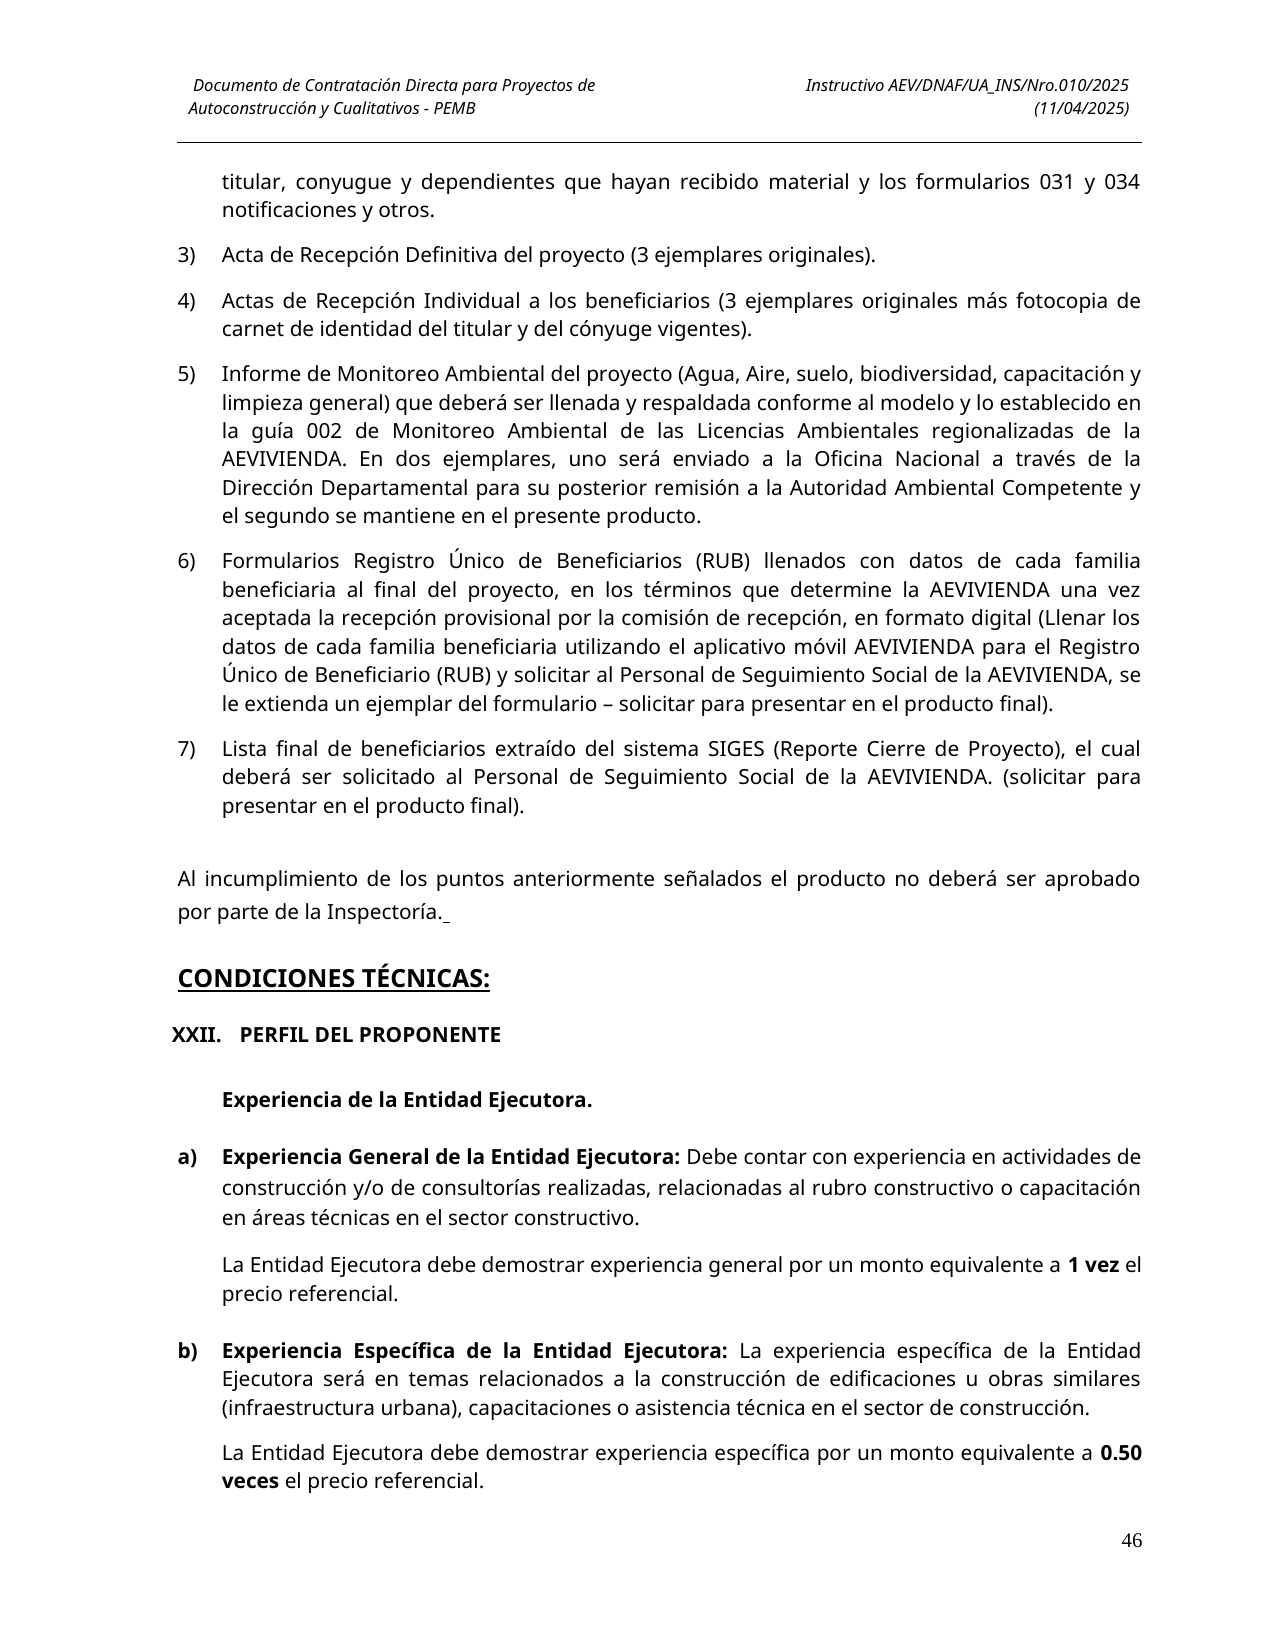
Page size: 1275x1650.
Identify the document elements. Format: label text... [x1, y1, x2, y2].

list Actas de Recepción Individual a los beneficiarios (3 ejemplares originales más fotocopia de carnet de identidad del titular y del cónyuge vigentes). [177, 286, 1142, 343]
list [177, 167, 1142, 224]
text Al incumplimiento de los puntos anteriormente señalados el producto no deberá ser aprobado por parte de la Inspectoría. [177, 864, 1142, 927]
text CONDICIONES TÉCNICAS: [177, 961, 1142, 995]
list Lista final de beneficiarios extraído del sistema SIGES (Reporte Cierre de Proyecto), el cual deberá ser solicitado al Personal de Seguimiento Social de la AEVIVIENDA. (solicitar para presentar en el producto final). [177, 734, 1142, 819]
text La Entidad Ejecutora debe demostrar experiencia general por un monto equivalente a 1 vez el precio referencial. [222, 1251, 1142, 1307]
list PERFIL DEL PROPONENTE [222, 1020, 1142, 1048]
list Informe de Monitoreo Ambiental del proyecto (Agua, Aire, suelo, biodiversidad, capacitación y limpieza general) que deberá ser llenada y respaldada conforme al modelo y lo establecido en la guía 002 de Monitoreo Ambiental de las Licencias Ambientales regionalizadas de la AEVIVIENDA. En dos ejemplares, uno será enviado a la Oficina Nacional a través de la Dirección Departamental para su posterior remisión a la Autoridad Ambiental Competente y el segundo se mantiene en el presente producto. [177, 359, 1142, 530]
text Experiencia de la Entidad Ejecutora. [177, 1085, 1142, 1114]
list Formularios Registro Único de Beneficiarios (RUB) llenados con datos de cada familia beneficiaria al final del proyecto, en los términos que determine la AEVIVIENDA una vez aceptada la recepción provisional por la comisión de recepción, en formato digital (Llenar los datos de cada familia beneficiaria utilizando el aplicativo móvil AEVIVIENDA para el Registro Único de Beneficiario (RUB) y solicitar al Personal de Seguimiento Social de la AEVIVIENDA, se le extienda un ejemplar del formulario – solicitar para presentar en el producto final). [177, 547, 1142, 717]
list Experiencia General de la Entidad Ejecutora: Debe contar con experiencia en actividades de construcción y/o de consultorías realizadas, relacionadas al rubro constructivo o capacitación en áreas técnicas en el sector constructivo. [177, 1142, 1142, 1232]
list Experiencia Específica de la Entidad Ejecutora: La experiencia específica de la Entidad Ejecutora será en temas relacionados a la construcción de edificaciones u obras similares (infraestructura urbana), capacitaciones o asistencia técnica en el sector de construcción. [177, 1336, 1142, 1421]
text La Entidad Ejecutora debe demostrar experiencia específica por un monto equivalente a 0.50 veces el precio referencial. [222, 1438, 1142, 1495]
list Acta de Recepción Definitiva del proyecto (3 ejemplares originales). [177, 241, 1142, 269]
